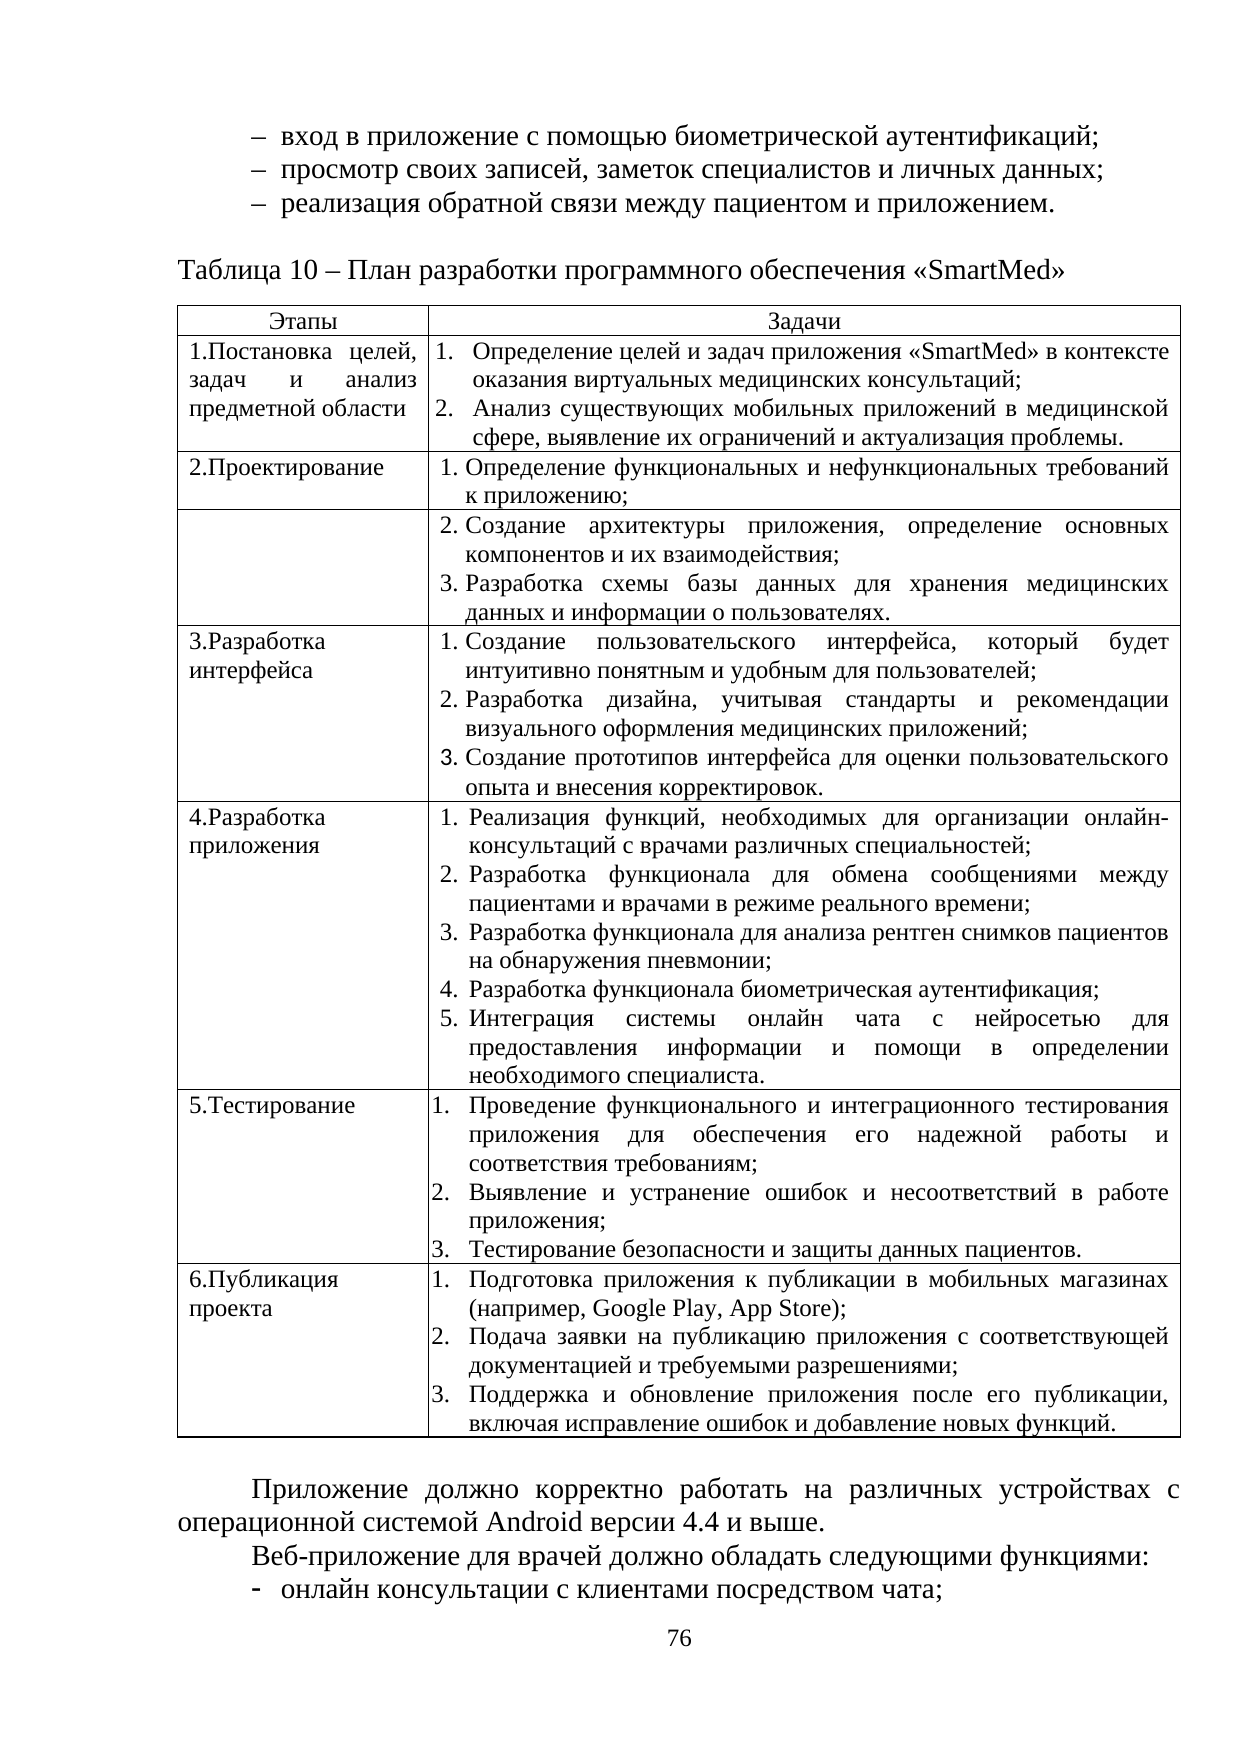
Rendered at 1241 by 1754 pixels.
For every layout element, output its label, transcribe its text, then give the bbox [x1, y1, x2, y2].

text Приложение должно корректно работать на различных устройствах с операционной системой Android версии 4.4 и выше. [177, 1471, 1181, 1538]
list просмотр своих записей, заметок специалистов и личных данных; [177, 152, 1181, 185]
table_cell Создание архитектуры приложения, определение основных компонентов и их взаимодействия; Разработка схемы базы данных для хранения медицинских данных и информации о пользователях. [429, 510, 1180, 625]
text Веб-приложение для врачей должно обладать следующими функциями: [177, 1538, 1181, 1572]
table_cell 1.Постановка целей, задач и анализ предметной области [178, 336, 428, 451]
table_cell Определение целей и задач приложения «SmartMed» в контексте оказания виртуальных медицинских консультаций; Анализ существующих мобильных приложений в медицинской сфере, выявление их ограничений и актуализация проблемы. [429, 336, 1180, 451]
table_cell Реализация функций, необходимых для организации онлайн-консультаций с врачами различных специальностей; Разработка функционала для обмена сообщениями между пациентами и врачами в режиме реального времени; Разработка функционала для анализа рентген снимков пациентов на обнаружения пневмонии; Разработка функционала биометрическая аутентификация; Интеграция системы онлайн чата с нейросетью для предоставления информации и помощи в определении необходимого специалиста. [429, 802, 1180, 1089]
list онлайн консультации с клиентами посредством чата; [177, 1572, 1181, 1605]
table_cell [178, 510, 428, 625]
table_cell 2.Проектирование [178, 452, 428, 509]
table_cell 4.Разработка приложения [178, 802, 428, 1089]
table_cell 6.Публикация проекта [178, 1264, 428, 1436]
table_cell Создание пользовательского интерфейса, который будет интуитивно понятным и удобным для пользователей; Разработка дизайна, учитывая стандарты и рекомендации визуального оформления медицинских приложений; Создание прототипов интерфейса для оценки пользовательского опыта и внесения корректировок. [429, 626, 1180, 801]
table_cell 3.Разработка интерфейса [178, 626, 428, 801]
table_cell Определение функциональных и нефункциональных требований к приложению; [429, 452, 1180, 509]
table_cell Проведение функционального и интеграционного тестирования приложения для обеспечения его надежной работы и соответствия требованиям; Выявление и устранение ошибок и несоответствий в работе приложения; Тестирование безопасности и защиты данных пациентов. [429, 1090, 1180, 1263]
list реализация обратной связи между пациентом и приложением. [177, 185, 1181, 219]
list вход в приложение с помощью биометрической аутентификаций; [177, 118, 1181, 152]
table_header Этапы [178, 306, 428, 335]
text Таблица 10 – План разработки программного обеспечения «SmartMed» [177, 252, 1181, 286]
table_cell 5.Тестирование [178, 1090, 428, 1263]
table_cell Подготовка приложения к публикации в мобильных магазинах (например, Google Play, App Store); Подача заявки на публикацию приложения с соответствующей документацией и требуемыми разрешениями; Поддержка и обновление приложения после его публикации, включая исправление ошибок и добавление новых функций. [429, 1264, 1180, 1436]
table_header Задачи [429, 306, 1180, 335]
